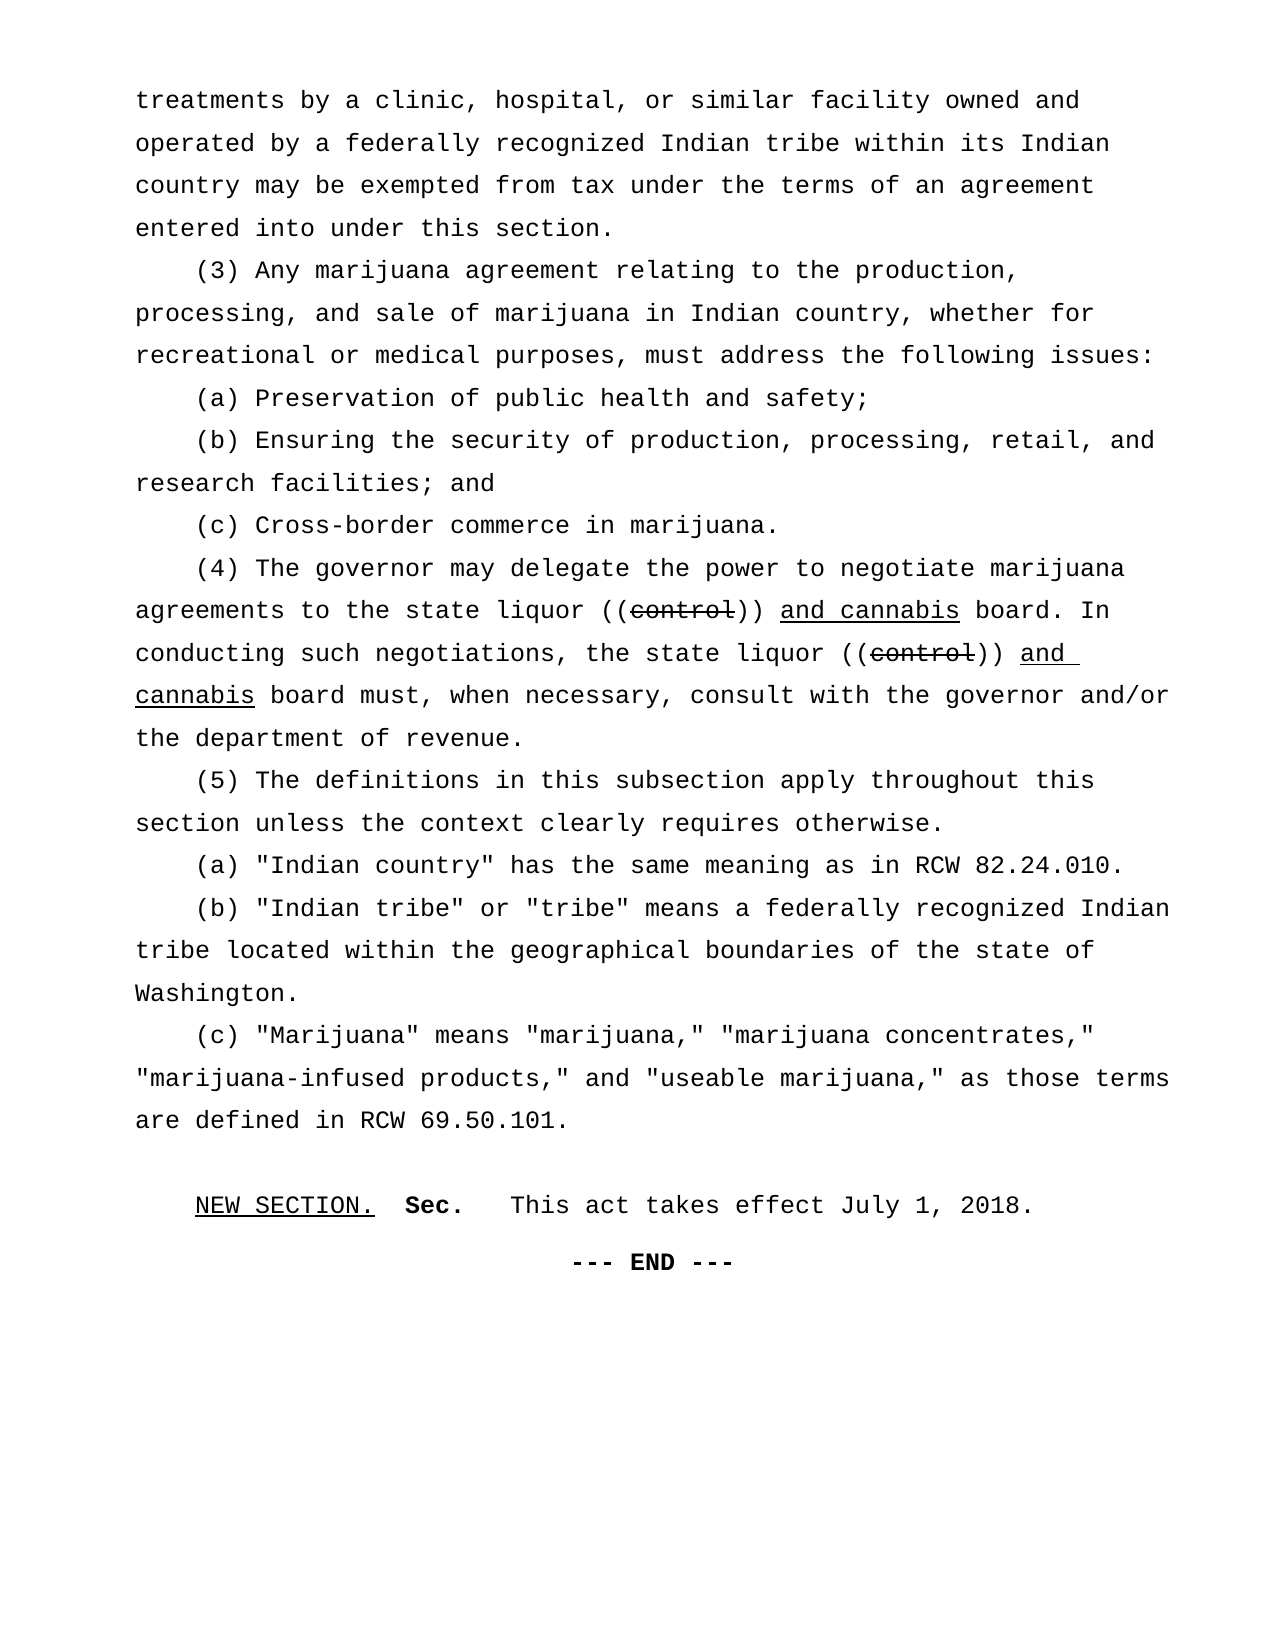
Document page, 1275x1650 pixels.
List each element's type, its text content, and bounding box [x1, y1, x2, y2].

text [135, 75, 1170, 245]
text (a) Preservation of public health and safety; [135, 372, 1170, 415]
text (5) The definitions in this subsection apply throughout this section unless the context clearly requires otherwise. [135, 755, 1170, 840]
text (c) "Marijuana" means "marijuana," "marijuana concentrates," "marijuana-infused products," and "useable marijuana," as those terms are defined in RCW 69.50.101. [135, 1010, 1170, 1137]
text (a) "Indian country" has the same meaning as in RCW 82.24.010. [135, 840, 1170, 882]
text (4) The governor may delegate the power to negotiate marijuana agreements to the state liquor ((control)) and cannabis board. In conducting such negotiations, the state liquor ((control)) and cannabis board must, when necessary, consult with the governor and/or the department of revenue. [135, 542, 1170, 755]
text NEW SECTION. Sec. This act takes effect July 1, 2018. [135, 1179, 1170, 1222]
text --- END --- [135, 1250, 1170, 1278]
text (b) "Indian tribe" or "tribe" means a federally recognized Indian tribe located within the geographical boundaries of the state of Washington. [135, 882, 1170, 1010]
text (b) Ensuring the security of production, processing, retail, and research facilities; and [135, 415, 1170, 500]
text (c) Cross-border commerce in marijuana. [135, 500, 1170, 542]
text (3) Any marijuana agreement relating to the production, processing, and sale of marijuana in Indian country, whether for recreational or medical purposes, must address the following issues: [135, 245, 1170, 372]
